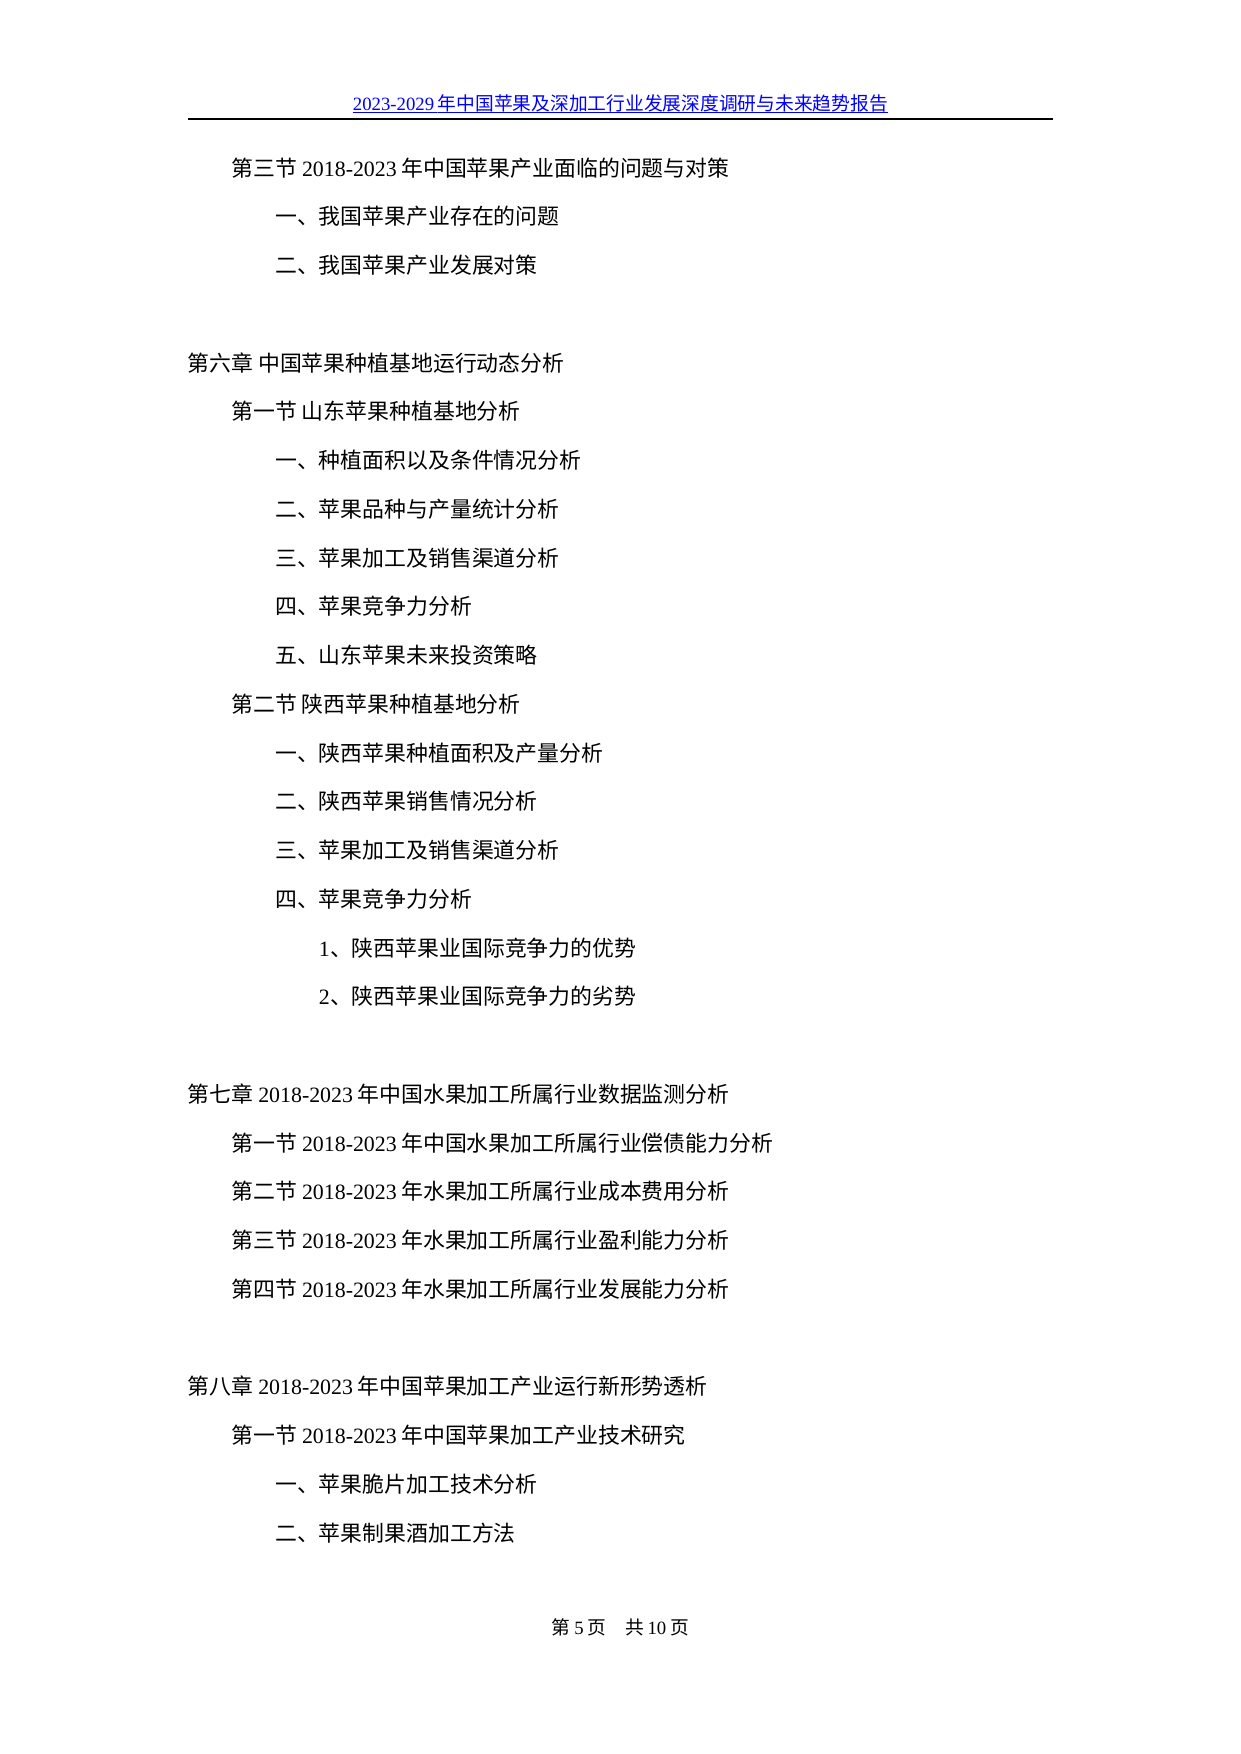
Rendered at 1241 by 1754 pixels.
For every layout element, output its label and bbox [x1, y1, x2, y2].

text [187, 150, 1053, 1548]
